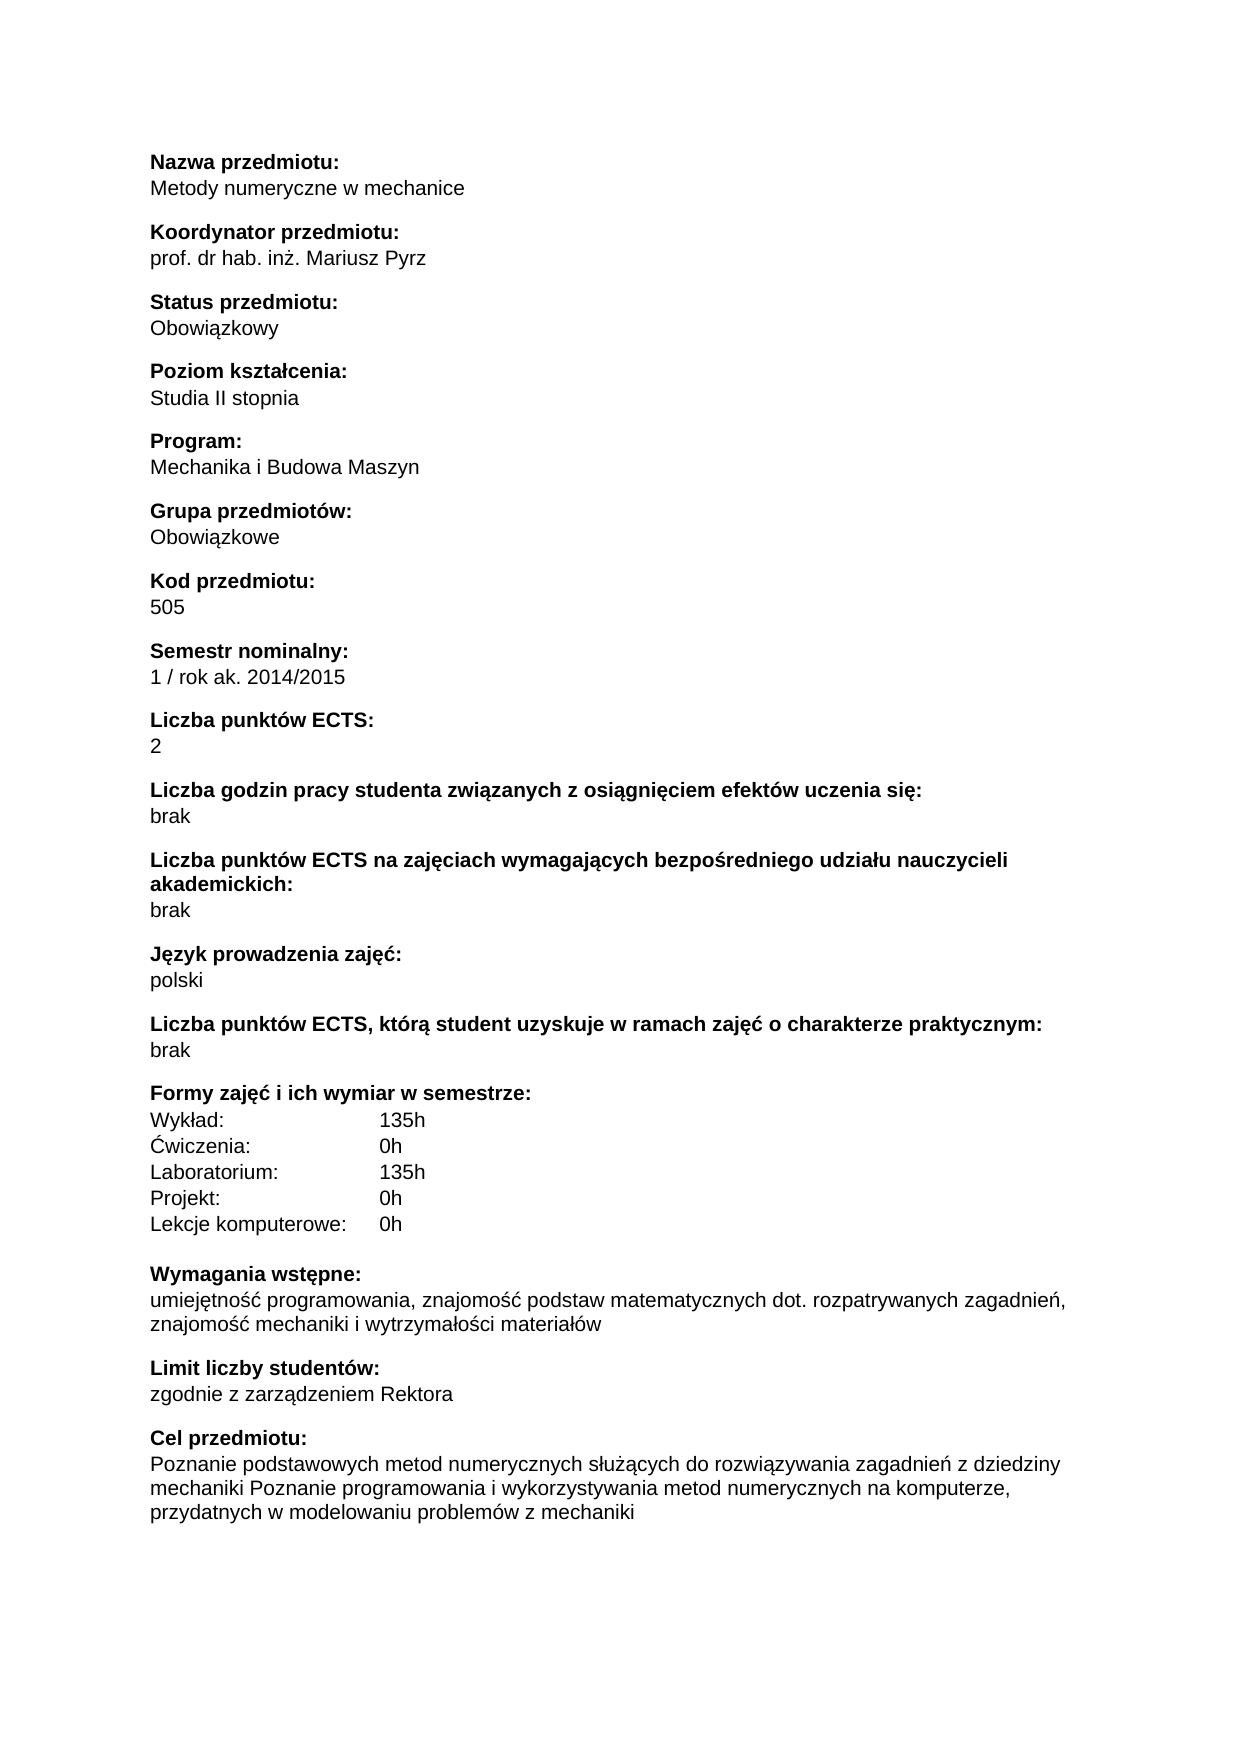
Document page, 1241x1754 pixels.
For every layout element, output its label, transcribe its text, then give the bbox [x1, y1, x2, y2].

text Mechanika i Budowa Maszyn [150, 455, 1090, 479]
text zgodnie z zarządzeniem Rektora [150, 1382, 1090, 1406]
table_cell 0h [369, 1184, 597, 1210]
table_cell 0h [369, 1210, 597, 1236]
text polski [150, 968, 1090, 992]
text Liczba punktów ECTS na zajęciach wymagających bezpośredniego udziału nauczycieli akademickich: [150, 848, 1090, 896]
table_cell Lekcje komputerowe: [140, 1212, 367, 1236]
text prof. dr hab. inż. Mariusz Pyrz [150, 246, 1090, 270]
text Poziom kształcenia: [150, 359, 1090, 383]
text 2 [150, 734, 1090, 758]
text Nazwa przedmiotu: [150, 150, 1090, 174]
text brak [150, 804, 1090, 828]
table_header 135h [369, 1108, 597, 1132]
text 1 / rok ak. 2014/2015 [150, 664, 1090, 688]
text Status przedmiotu: [150, 289, 1090, 313]
text Program: [150, 429, 1090, 453]
text Kod przedmiotu: [150, 569, 1090, 593]
text Język prowadzenia zajęć: [150, 942, 1090, 966]
table_cell 135h [369, 1158, 597, 1184]
text 505 [150, 595, 1090, 619]
text brak [150, 1037, 1090, 1061]
table_cell Ćwiczenia: [140, 1134, 367, 1158]
text Semestr nominalny: [150, 638, 1090, 662]
table_cell 0h [369, 1132, 597, 1158]
table_cell Projekt: [140, 1186, 367, 1210]
text Formy zajęć i ich wymiar w semestrze: [150, 1081, 1090, 1105]
text Liczba godzin pracy studenta związanych z osiągnięciem efektów uczenia się: [150, 778, 1090, 802]
table_header Wykład: [140, 1108, 367, 1132]
text Wymagania wstępne: [150, 1262, 1090, 1286]
table_cell Laboratorium: [140, 1160, 367, 1184]
text Liczba punktów ECTS: [150, 708, 1090, 732]
text Koordynator przedmiotu: [150, 220, 1090, 244]
text Obowiązkowe [150, 525, 1090, 549]
text Obowiązkowy [150, 316, 1090, 339]
text Liczba punktów ECTS, którą student uzyskuje w ramach zajęć o charakterze praktycznym: [150, 1011, 1090, 1035]
text Studia II stopnia [150, 385, 1090, 409]
text Metody numeryczne w mechanice [150, 176, 1090, 200]
text umiejętność programowania, znajomość podstaw matematycznych dot. rozpatrywanych zagadnień, znajomość mechaniki i wytrzymałości materiałów [150, 1288, 1090, 1336]
text Limit liczby studentów: [150, 1356, 1090, 1380]
text Grupa przedmiotów: [150, 499, 1090, 523]
text Cel przedmiotu: [150, 1426, 1090, 1449]
text Poznanie podstawowych metod numerycznych służących do rozwiązywania zagadnień z dziedziny mechaniki Poznanie programowania i wykorzystywania metod numerycznych na komputerze, przydatnych w modelowaniu problemów z mechaniki [150, 1452, 1090, 1523]
text brak [150, 898, 1090, 922]
